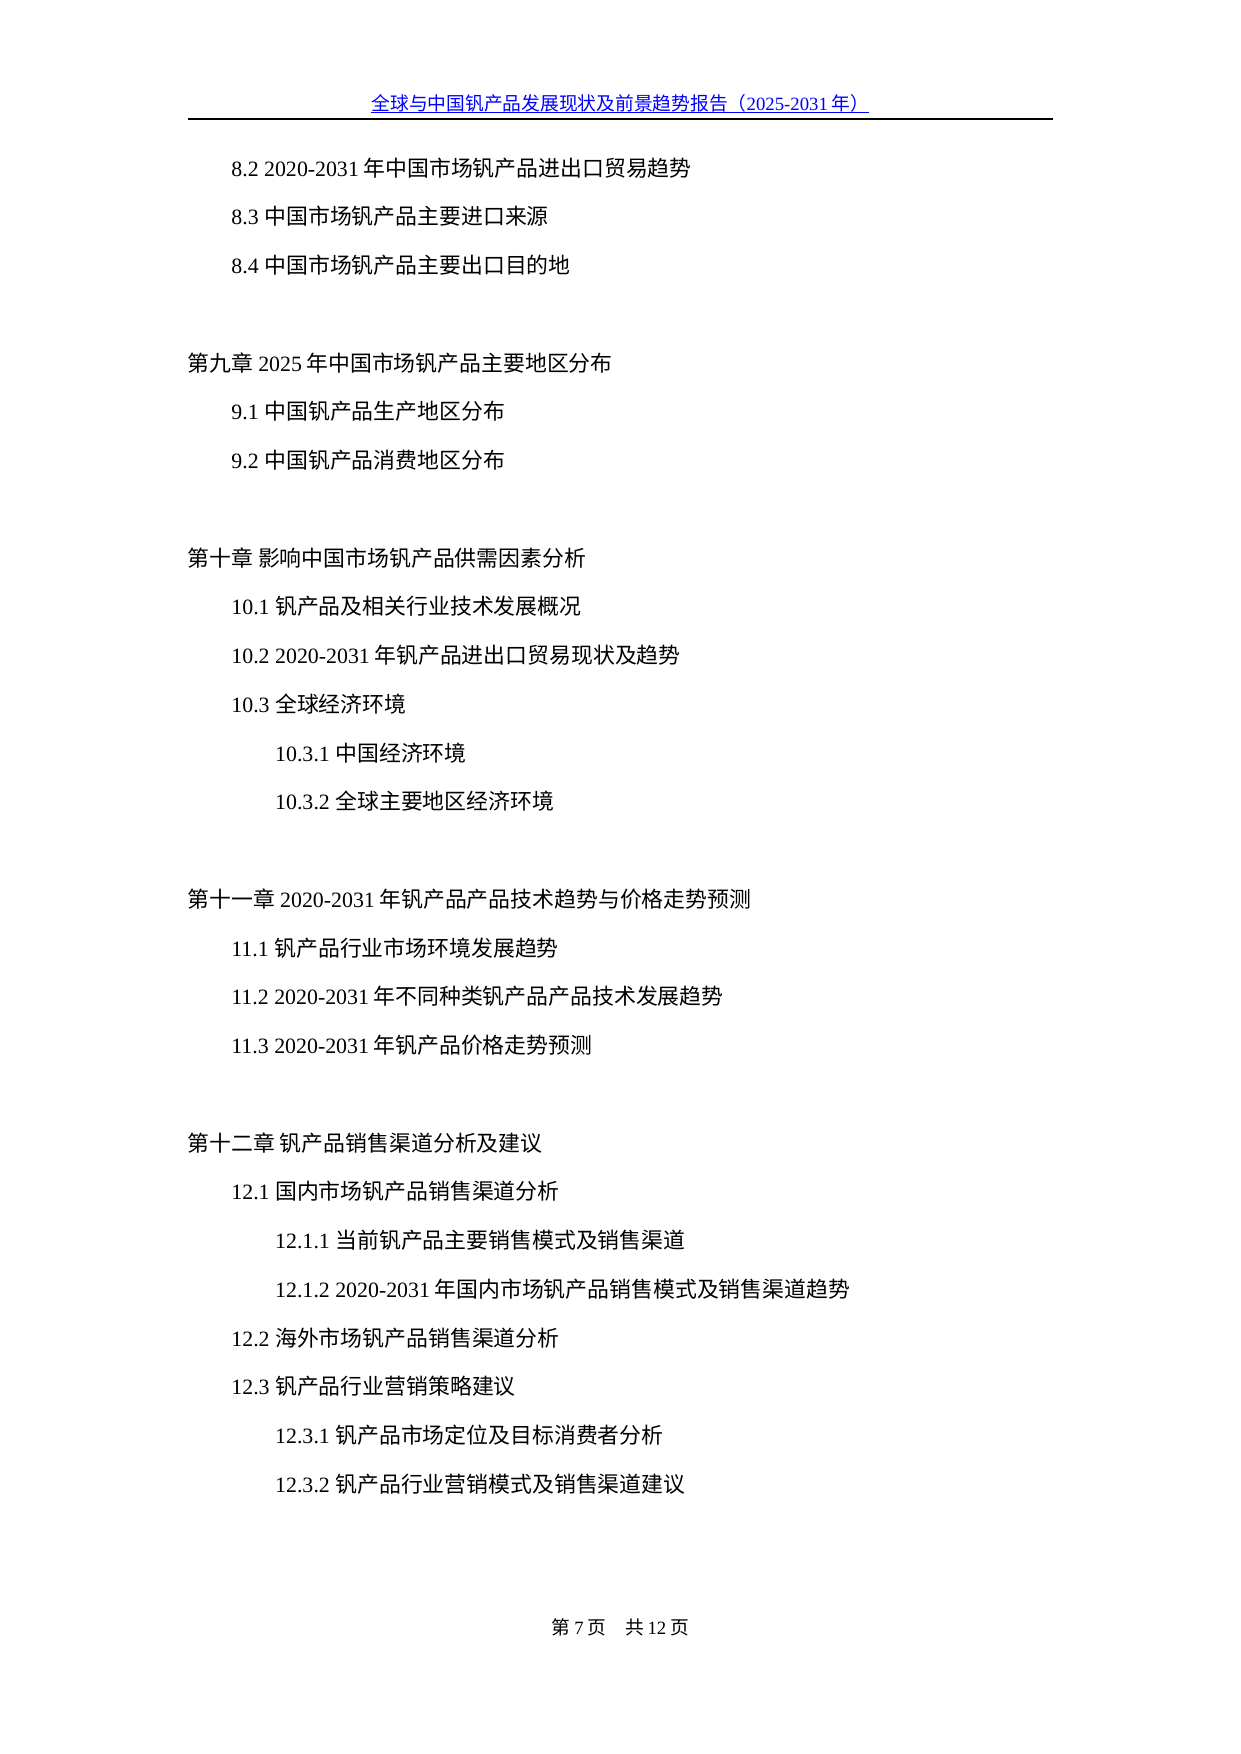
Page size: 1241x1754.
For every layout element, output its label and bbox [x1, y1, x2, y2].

text [187, 150, 1053, 1499]
